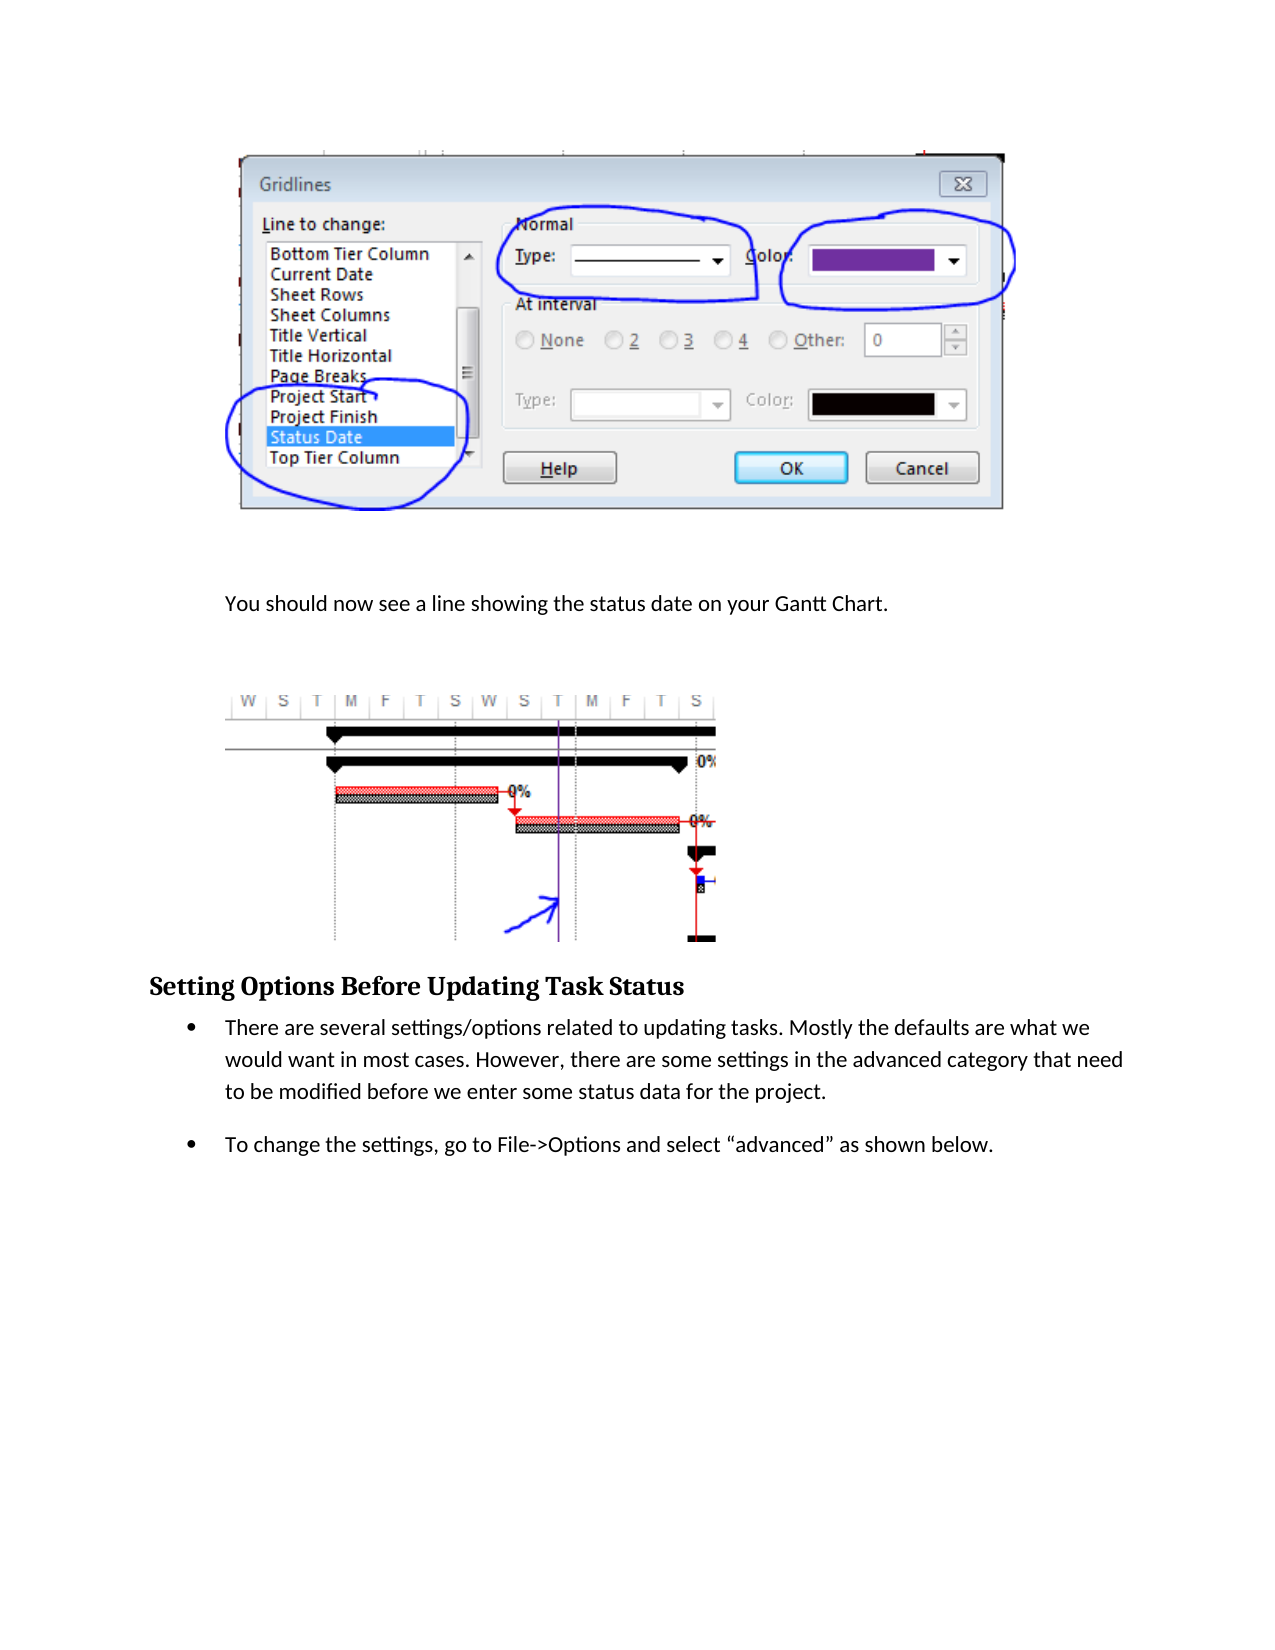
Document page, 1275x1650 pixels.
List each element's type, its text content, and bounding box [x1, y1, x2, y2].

list There are several settings/options related to updating tasks. Mostly the defaults are what we would want in most cases. However, there are some settings in the advanced category that need to be modified before we enter some status data for the project. [187, 1013, 1125, 1105]
subtitle Setting Options Before Updating Task Status [150, 971, 1125, 1002]
picture [225, 695, 716, 942]
list To change the settings, go to File->Options and select “advanced” as shown below. [187, 1130, 1125, 1158]
picture [225, 150, 1016, 511]
text You should now see a line showing the status date on your Gantt Chart. [225, 589, 1125, 617]
